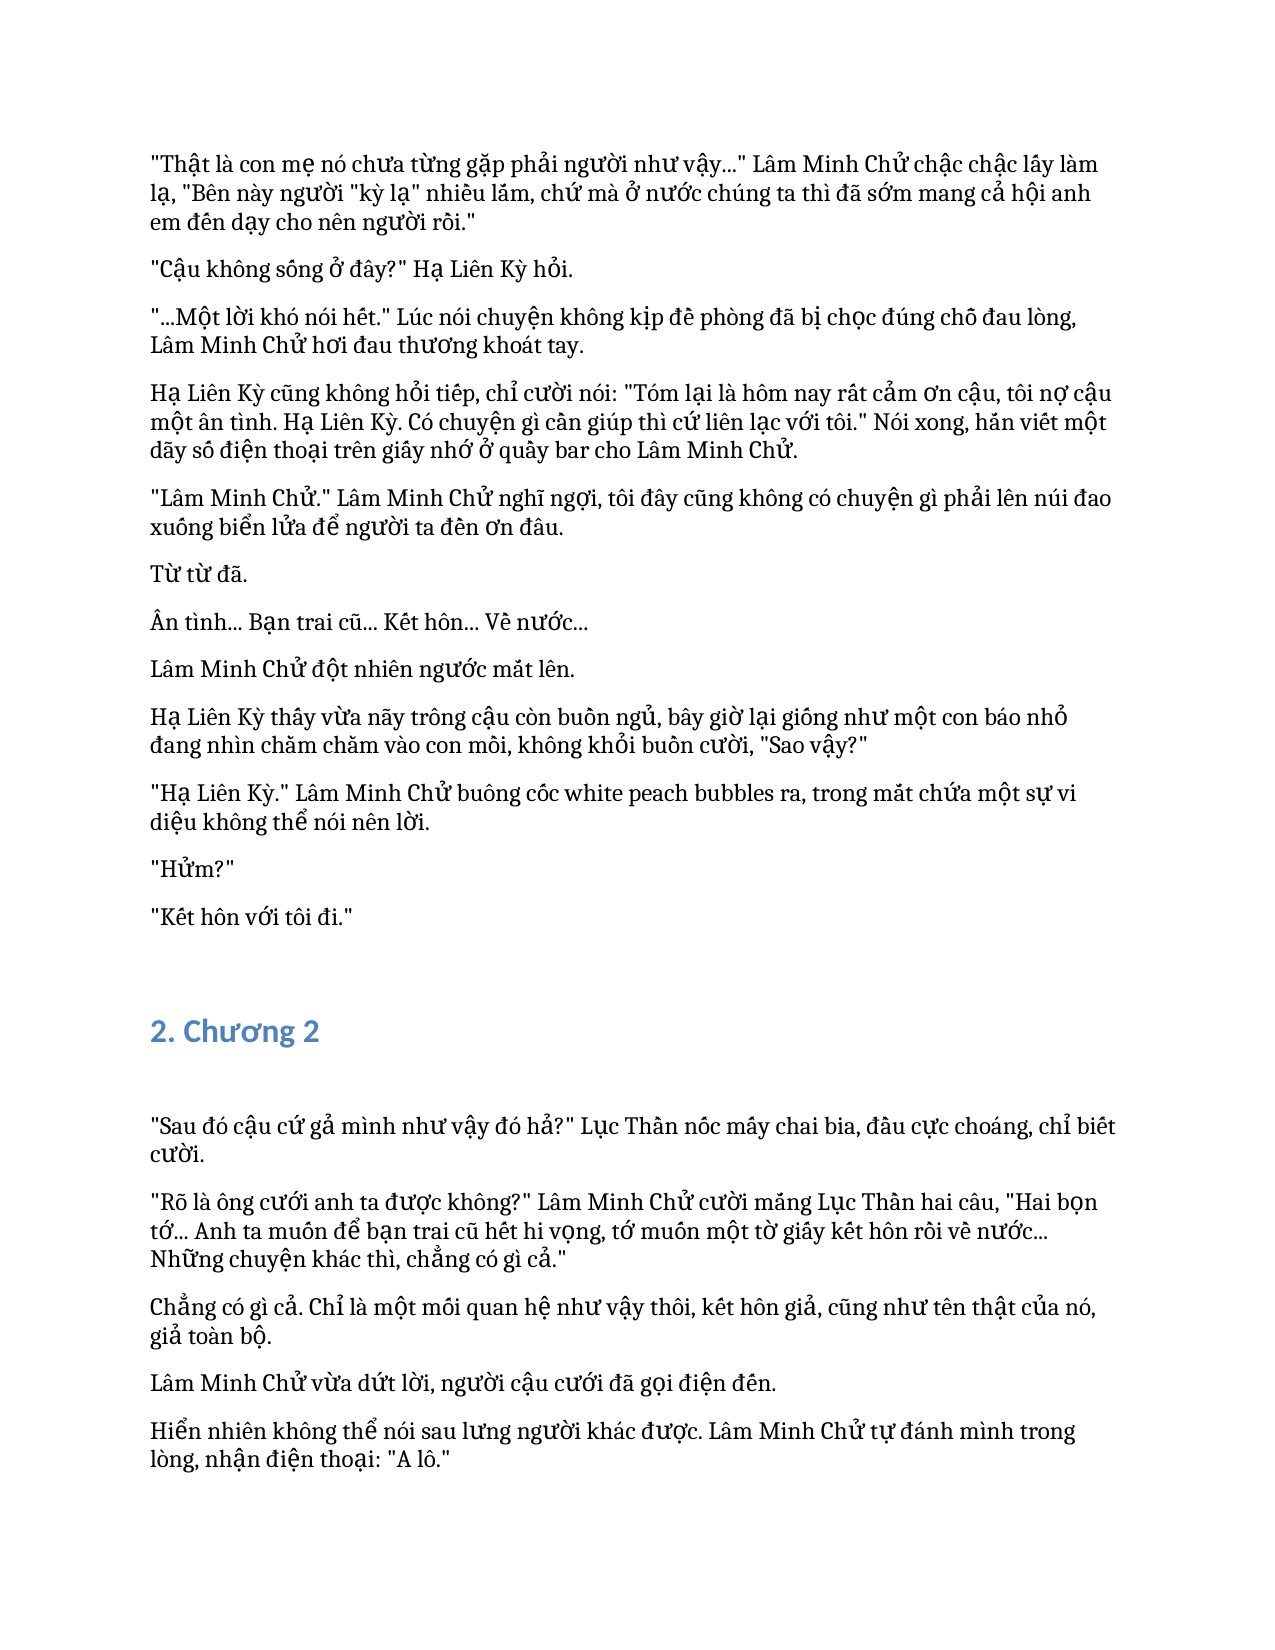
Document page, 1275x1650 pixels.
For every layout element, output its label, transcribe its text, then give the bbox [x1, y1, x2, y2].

text "Thật là con mẹ nó chưa từng gặp phải người như vậy..." Lâm Minh Chử chậc chậc lấy làm lạ, "Bên này người "kỳ lạ" nhiều lắm, chứ mà ở nước chúng ta thì đã sớm mang cả hội anh em đến dạy cho nên người rồi." [150, 150, 1125, 236]
text "Sau đó cậu cứ gả mình như vậy đó hả?" Lục Thần nốc mấy chai bia, đầu cực choáng, chỉ biết cười. [150, 1054, 1125, 1169]
subtitle 2. Chương 2 [150, 1009, 1125, 1050]
text "Hửm?" [150, 855, 1125, 884]
text "Rõ là ông cưới anh ta được không?" Lâm Minh Chử cười mắng Lục Thần hai câu, "Hai bọn tớ... Anh ta muốn để bạn trai cũ hết hi vọng, tớ muốn một tờ giấy kết hôn rồi về nước... Những chuyện khác thì, chẳng có gì cả." [150, 1188, 1125, 1274]
text Chẳng có gì cả. Chỉ là một mối quan hệ như vậy thôi, kết hôn giả, cũng như tên thật của nó, giả toàn bộ. [150, 1293, 1125, 1350]
text "...Một lời khó nói hết." Lúc nói chuyện không kịp đề phòng đã bị chọc đúng chỗ đau lòng, Lâm Minh Chử hơi đau thương khoát tay. [150, 302, 1125, 360]
text "Hạ Liên Kỳ." Lâm Minh Chử buông cốc white peach bubbles ra, trong mắt chứa một sự vi diệu không thể nói nên lời. [150, 779, 1125, 836]
text Hạ Liên Kỳ thấy vừa nãy trông cậu còn buồn ngủ, bây giờ lại giống như một con báo nhỏ đang nhìn chằm chằm vào con mồi, không khỏi buồn cười, "Sao vậy?" [150, 702, 1125, 760]
text Ân tình... Bạn trai cũ... Kết hôn... Về nước... [150, 607, 1125, 636]
text Lâm Minh Chử đột nhiên ngước mắt lên. [150, 655, 1125, 684]
text "Cậu không sống ở đây?" Hạ Liên Kỳ hỏi. [150, 255, 1125, 284]
text Hạ Liên Kỳ cũng không hỏi tiếp, chỉ cười nói: "Tóm lại là hôm nay rất cảm ơn cậu, tôi nợ cậu một ân tình. Hạ Liên Kỳ. Có chuyện gì cần giúp thì cứ liên lạc với tôi." Nói xong, hắn viết một dãy số điện thoại trên giấy nhớ ở quầy bar cho Lâm Minh Chử. [150, 379, 1125, 465]
text Lâm Minh Chử vừa dứt lời, người cậu cưới đã gọi điện đến. [150, 1369, 1125, 1398]
text Từ từ đã. [150, 560, 1125, 589]
text "Kết hôn với tôi đi." [150, 902, 1125, 989]
text "Lâm Minh Chử." Lâm Minh Chử nghĩ ngợi, tôi đây cũng không có chuyện gì phải lên núi đao xuống biển lửa để người ta đền ơn đâu. [150, 484, 1125, 541]
text Hiển nhiên không thể nói sau lưng người khác được. Lâm Minh Chử tự đánh mình trong lòng, nhận điện thoại: "A lô." [150, 1417, 1125, 1474]
